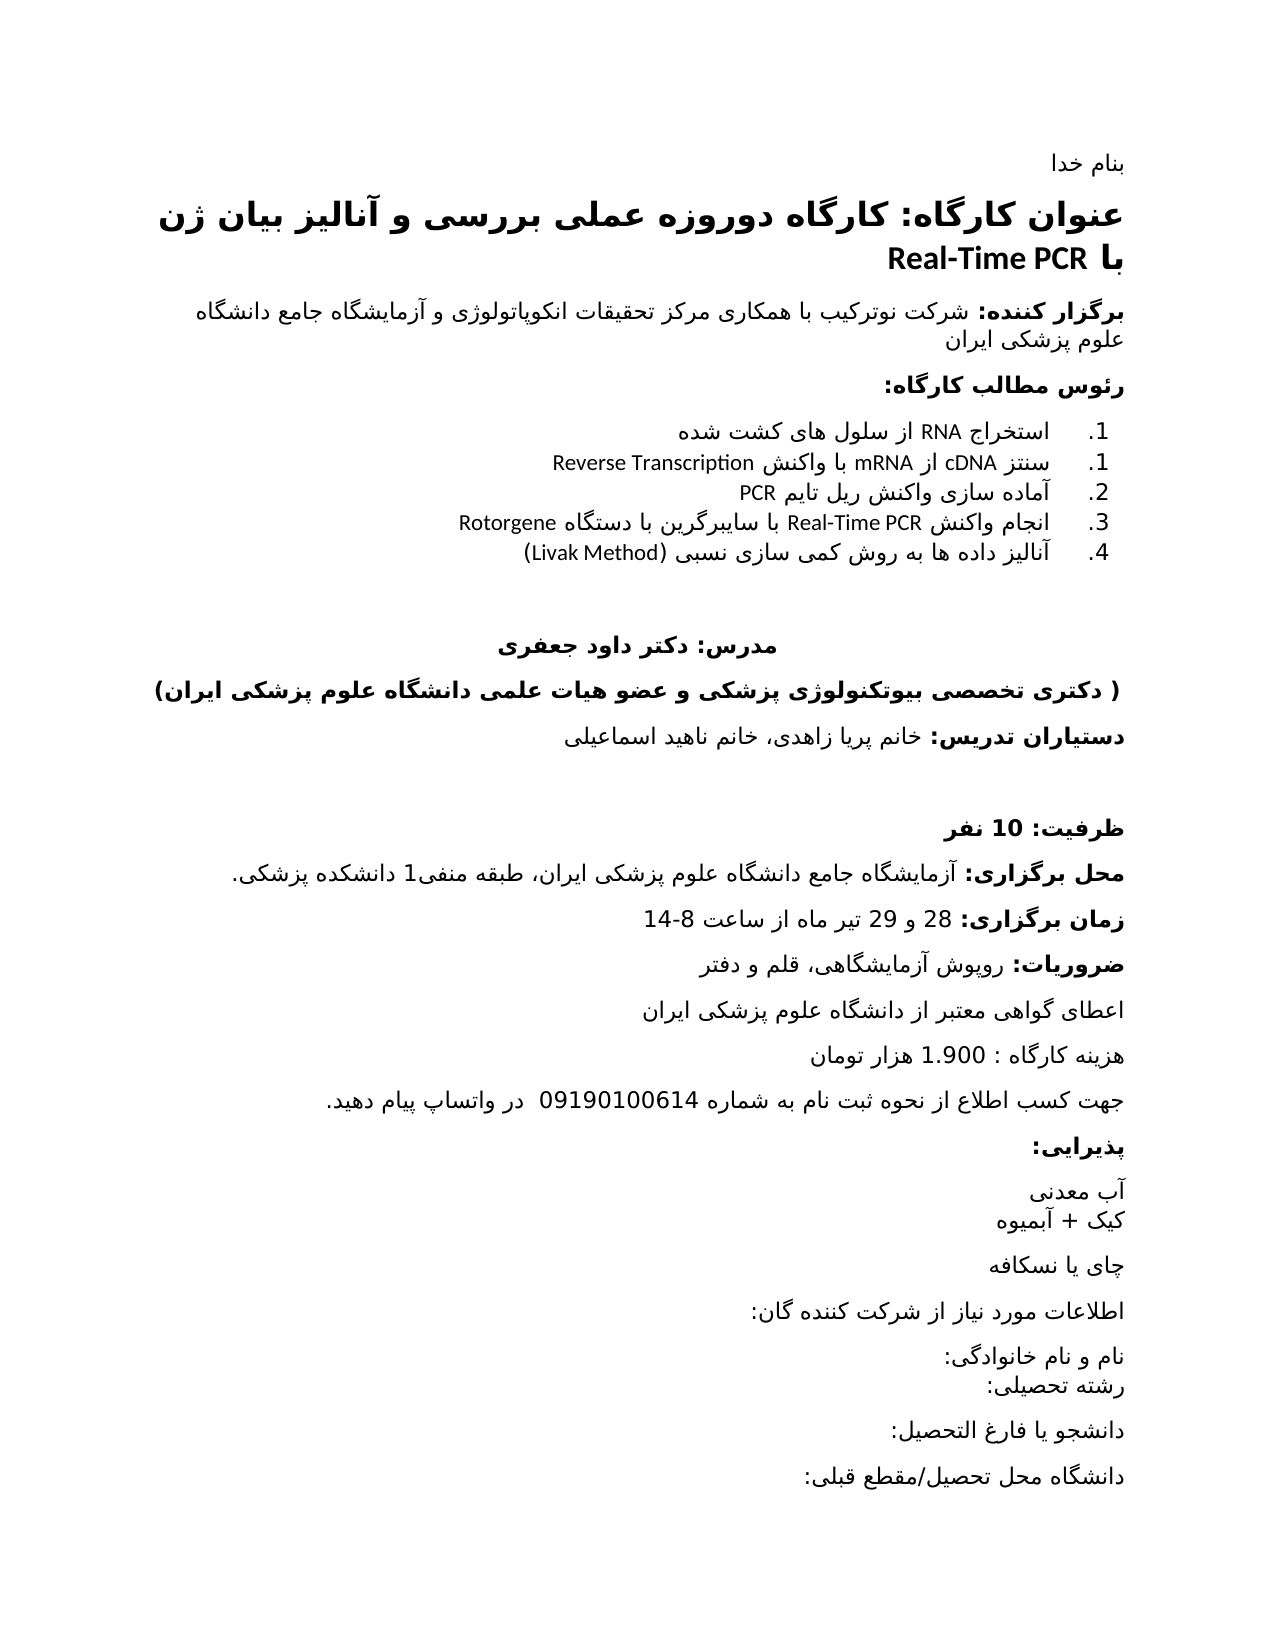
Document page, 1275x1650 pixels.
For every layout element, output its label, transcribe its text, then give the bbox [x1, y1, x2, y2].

text مدرس: دکتر داود جعفری [150, 632, 1125, 659]
text هزینه کارگاه : 1.900 هزار تومان [150, 1042, 1125, 1069]
text آب معدنی کیک + آبمیوه [150, 1178, 1125, 1234]
text ظرفیت: 10 نفر [150, 815, 1125, 842]
list آماده سازی واکنش ریل تایم PCR [150, 478, 1087, 506]
list انجام واکنش Real-Time PCR با سایبرگرین با دستگاه Rotorgene [150, 508, 1087, 536]
text ( دکتری تخصصی بیوتکنولوژی پزشکی و عضو هیات علمی دانشگاه علوم پزشکی ایران) [150, 677, 1125, 704]
text محل برگزاری: آزمایشگاه جامع دانشگاه علوم پزشکی ایران، طبقه منفی1 دانشکده پزشکی. [150, 861, 1125, 887]
text نام و نام خانوادگی: رشته تحصیلی: [150, 1343, 1125, 1399]
text اعطای گواهی معتبر از دانشگاه علوم پزشکی ایران [150, 997, 1125, 1023]
text ضروریات: روپوش آزمایشگاهی، قلم و دفتر [150, 951, 1125, 978]
text جهت کسب اطلاع از نحوه ثبت نام به شماره 09190100614 در واتساپ پیام دهید. [150, 1088, 1125, 1114]
text رئوس مطالب کارگاه: [150, 372, 1125, 399]
list آنالیز داده ها به روش کمی سازی نسبی (Livak Method) [150, 538, 1087, 566]
text دانشجو یا فارغ التحصیل: [150, 1418, 1125, 1444]
text چای یا نسکافه [150, 1253, 1125, 1279]
list استخراج RNA از سلول های کشت شده [150, 417, 1087, 446]
text پذیرایی: [150, 1133, 1125, 1160]
text بنام خدا [150, 150, 1125, 177]
text عنوان کارگاه: کارگاه دوروزه عملی بررسی و آنالیز بیان ژن با Real-Time PCR [150, 195, 1125, 278]
text دانشگاه محل تحصیل/مقطع قبلی: [150, 1463, 1125, 1490]
text دستیاران تدریس: خانم پریا زاهدی، خانم ناهید اسماعیلی [150, 723, 1125, 749]
list سنتز cDNA از mRNA با واکنش Reverse Transcription [150, 448, 1087, 476]
text زمان برگزاری: 28 و 29 تیر ماه از ساعت 8-14 [150, 906, 1125, 933]
text برگزار کننده: شرکت نوترکیب با همکاری مرکز تحقیقات انکوپاتولوژی و آزمایشگاه جامع دانشگاه علوم پزشکی ایران [150, 298, 1125, 353]
text اطلاعات مورد نیاز از شرکت کننده گان: [150, 1298, 1125, 1325]
